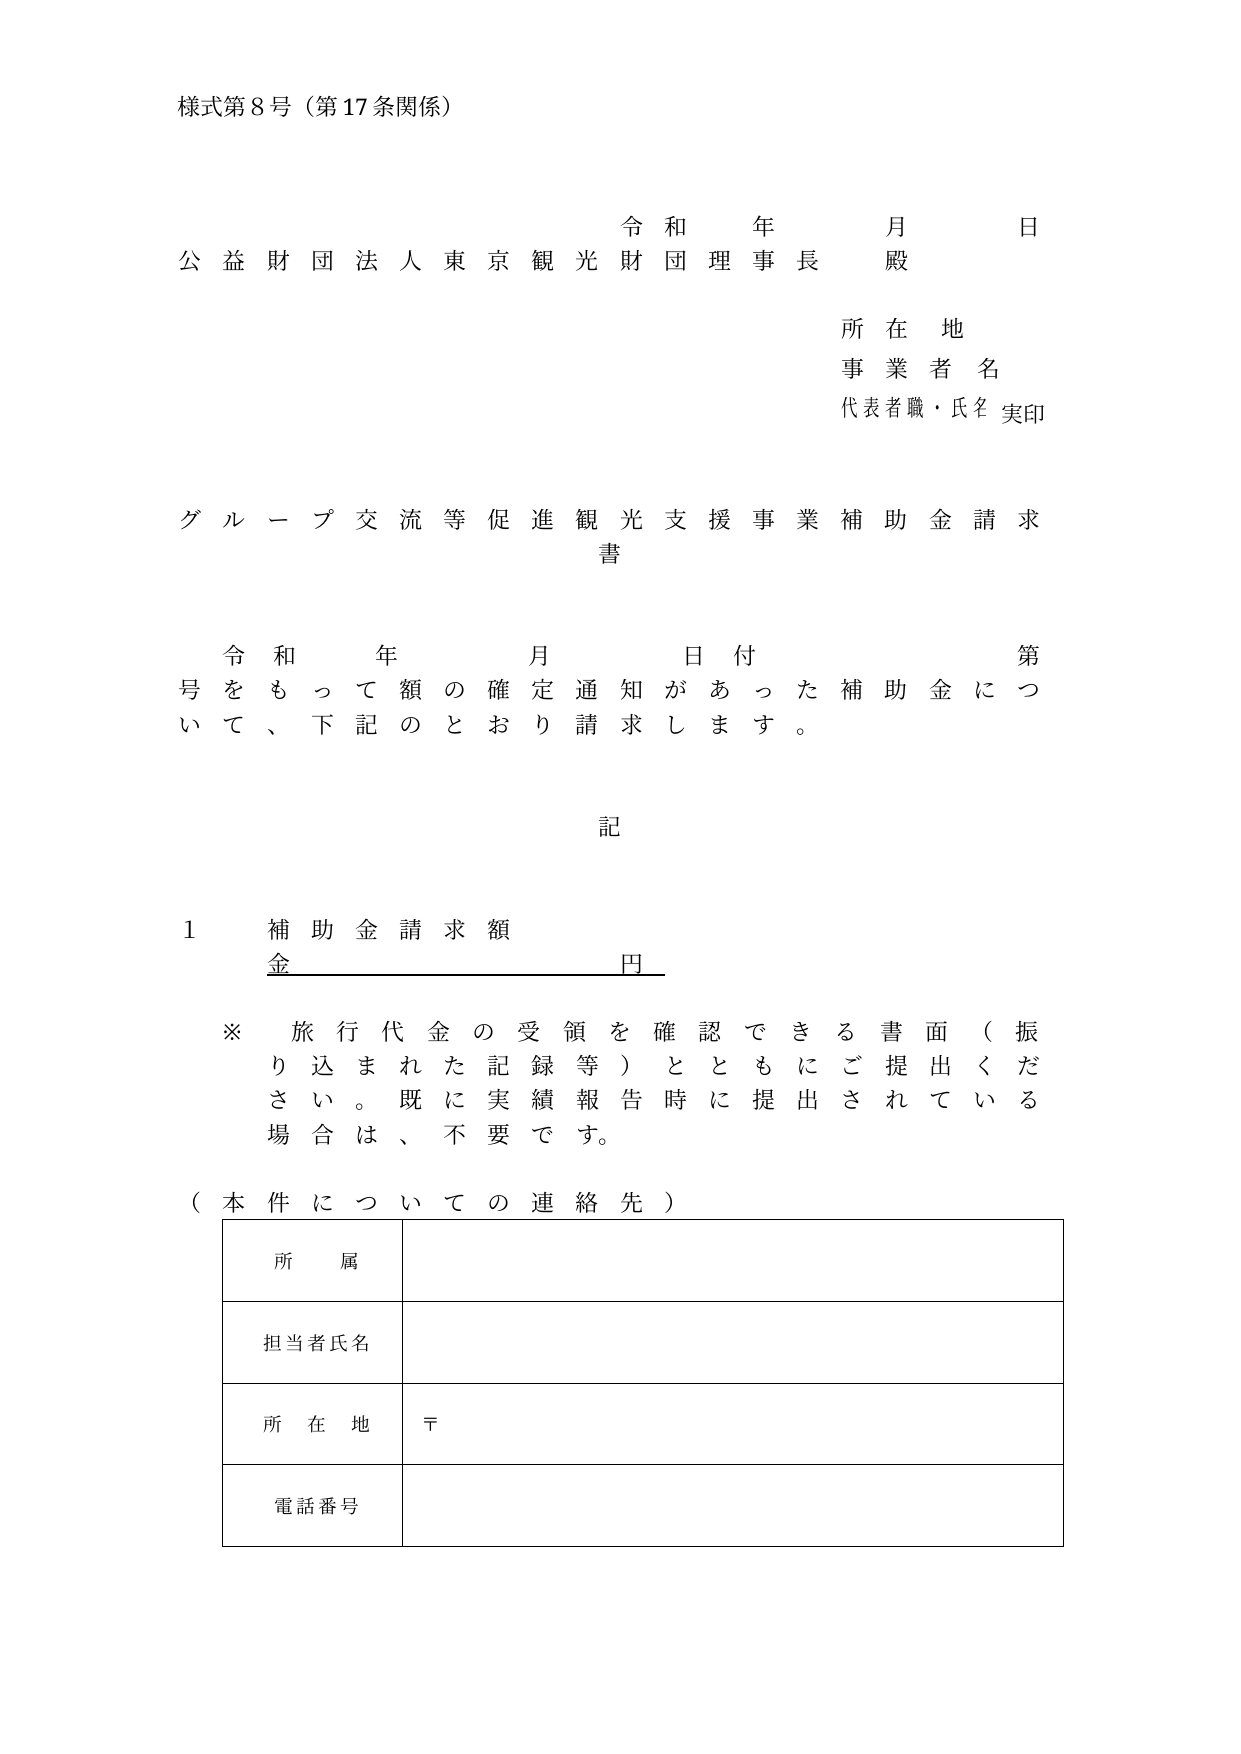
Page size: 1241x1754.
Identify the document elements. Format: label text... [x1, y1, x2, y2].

text （本件についての連絡先） [178, 1184, 1062, 1219]
text 令和 年 月 日付 第 号をもって額の確定通知があった補助金について、下記のとおり請求します。 [178, 638, 1062, 740]
text 金 円 [178, 945, 1062, 979]
table_header 所 属 [223, 1220, 402, 1301]
text 代表者職・氏名 [178, 389, 986, 423]
table_cell [403, 1465, 1063, 1546]
text ※ 旅行代金の受領を確認できる書面（振り込まれた記録等）とともにご提出ください。既に実績報告時に提出されている場合は、不要です。 [201, 1014, 1062, 1150]
text グループ交流等促進観光支援事業補助金請求書 [178, 501, 1062, 569]
text １ 補助金請求額 [178, 911, 1062, 945]
table_cell [403, 1302, 1063, 1382]
text 令和 年 月 日 [178, 208, 1062, 243]
table_header [403, 1220, 1063, 1301]
text 公益財団法人東京観光財団理事長 殿 [178, 243, 1062, 277]
subtitle 記 [178, 809, 1062, 843]
table_cell 電話番号 [223, 1465, 402, 1546]
text 事業者名 [178, 350, 1062, 384]
table_cell 〒 [403, 1384, 1063, 1464]
table_cell 担当者氏名 [223, 1302, 402, 1382]
table_cell 所 在 地 [223, 1384, 402, 1464]
text 所在地 [178, 311, 1062, 345]
